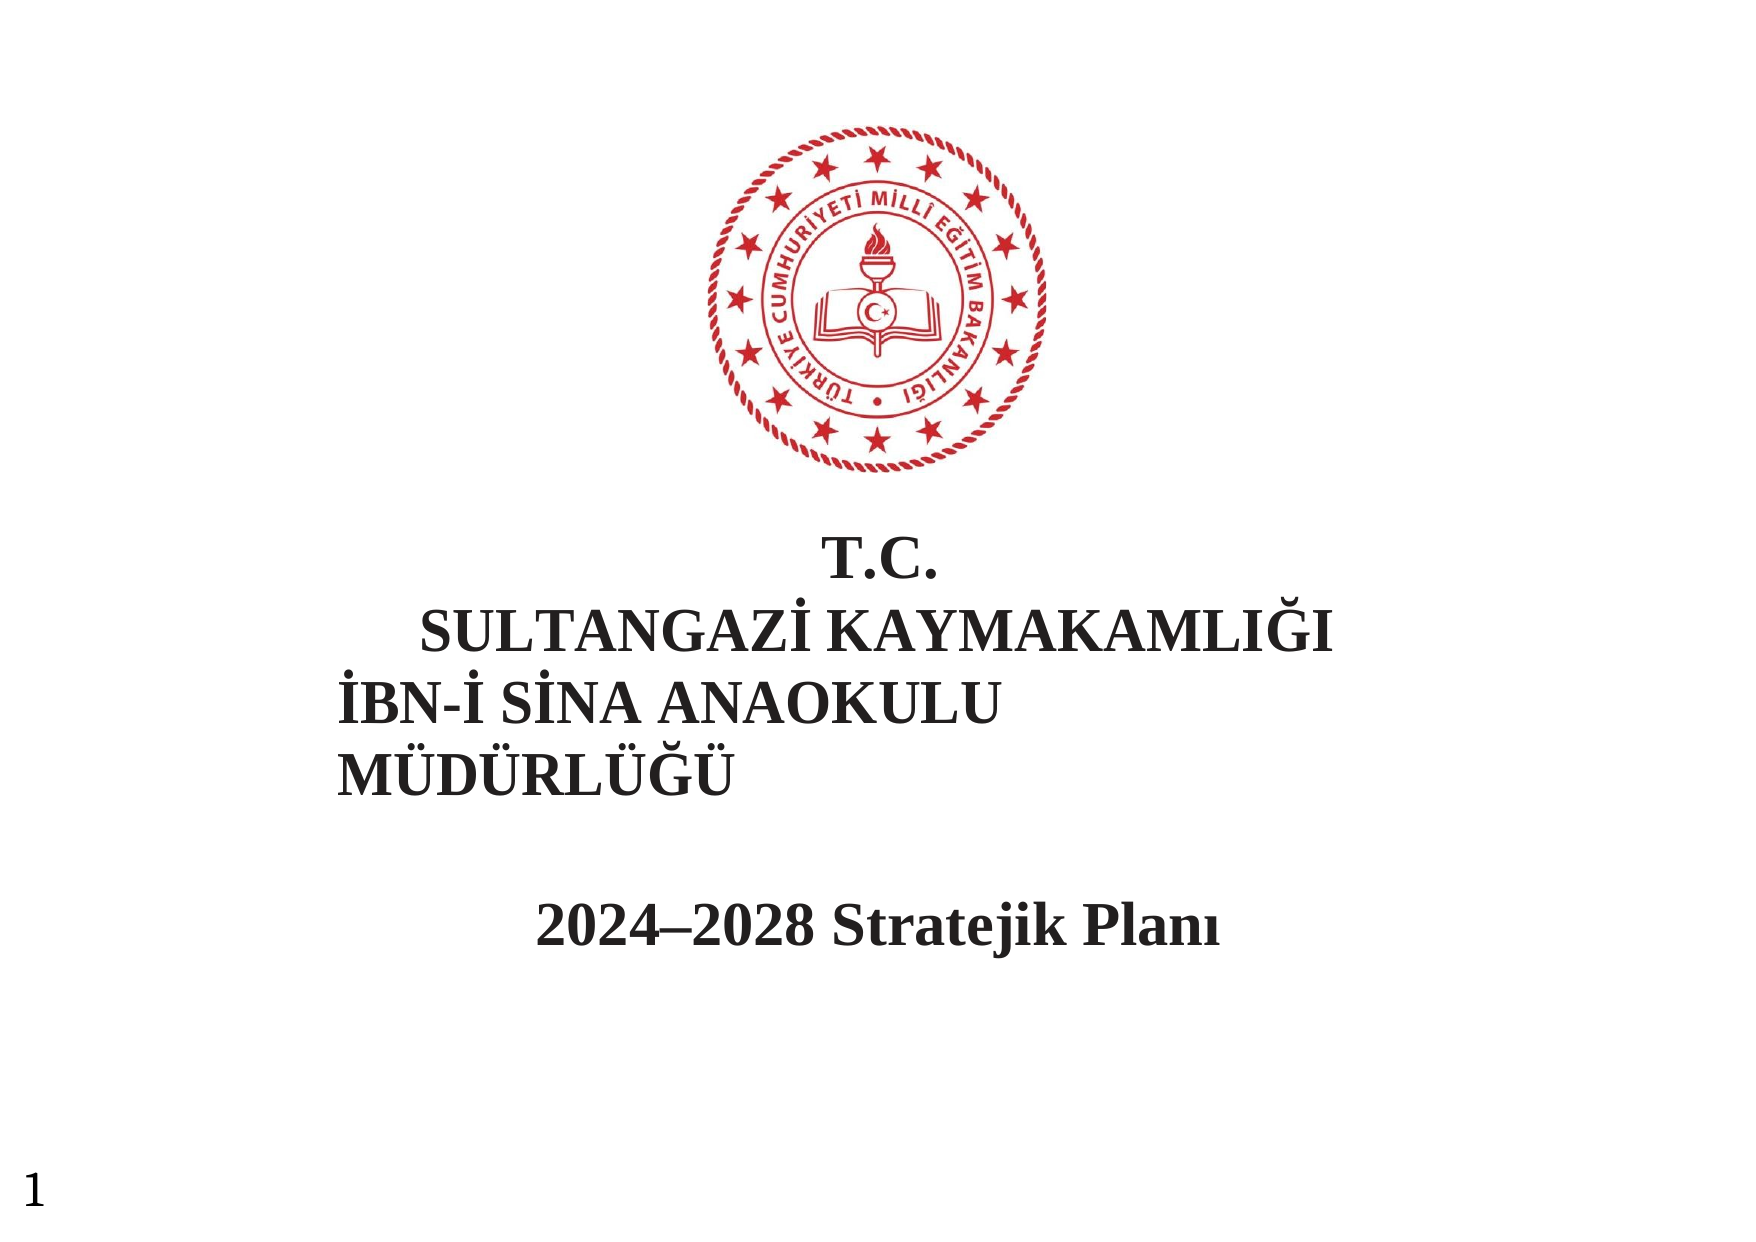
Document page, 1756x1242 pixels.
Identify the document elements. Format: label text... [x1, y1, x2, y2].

text 2024–2028 Stratejik Planı [147, 887, 1609, 959]
text T.C. [821, 521, 1724, 593]
picture [707, 125, 1047, 473]
text SULTANGAZİ KAYMAKAMLIĞI İBN-İ SİNA ANAOKULU MÜDÜRLÜĞÜ [337, 593, 1417, 809]
